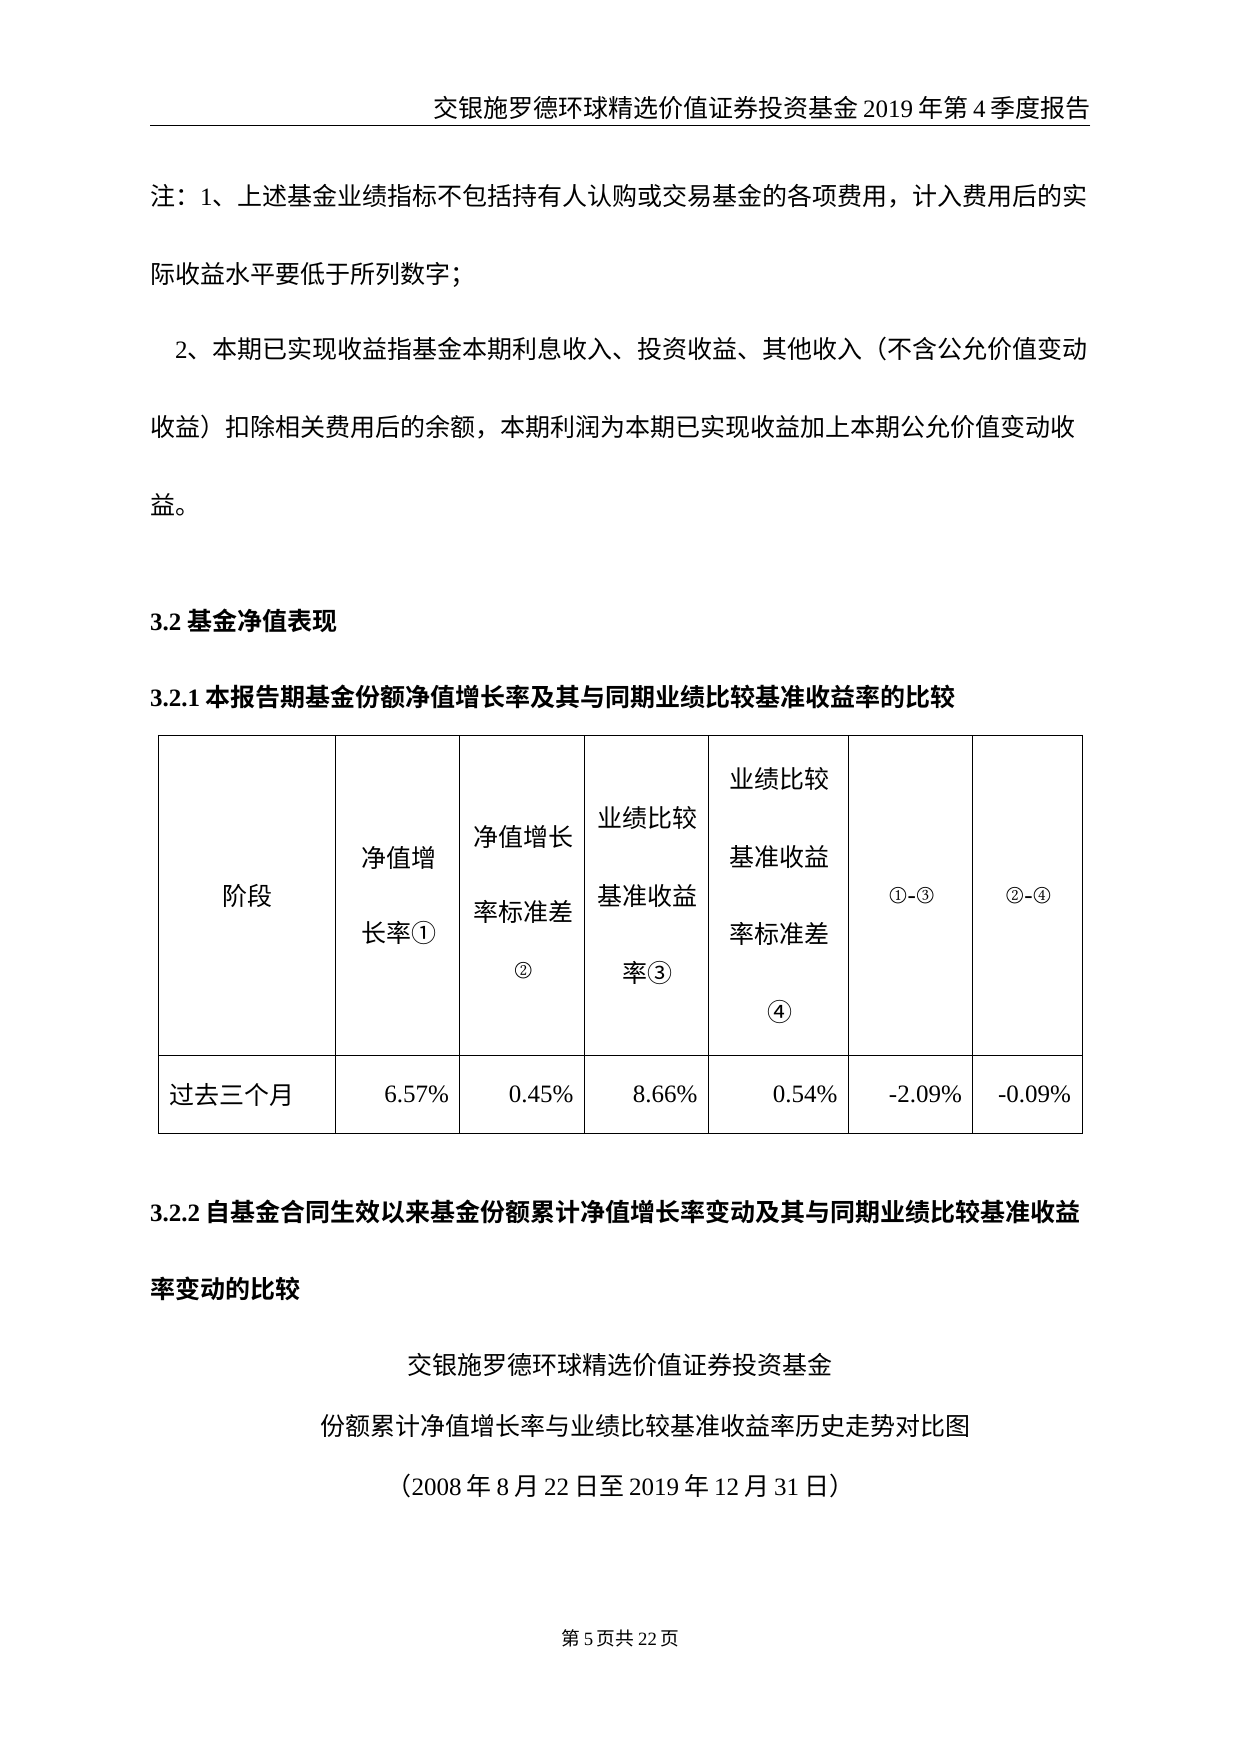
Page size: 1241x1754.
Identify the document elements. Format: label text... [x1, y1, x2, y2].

table_cell -2.09% [849, 1056, 972, 1132]
text 本报告期基金份额净值增长率及其与同期业绩比较基准收益率的比较 [150, 663, 1090, 728]
table_cell 8.66% [585, 1056, 708, 1132]
table_cell 0.54% [709, 1056, 848, 1132]
table_header ②-④ [973, 736, 1082, 1054]
table_header ①-③ [849, 736, 972, 1054]
text 注：1、上述基金业绩指标不包括持有人认购或交易基金的各项费用，计入费用后的实际收益水平要低于所列数字； [150, 162, 1090, 305]
text 3.2.2自基金合同生效以来基金份额累计净值增长率变动及其与同期业绩比较基准收益率变动的比较 [150, 1178, 1090, 1321]
table_cell -0.09% [973, 1056, 1082, 1132]
text （2008年8月22日至2019年12月31日） [150, 1452, 1090, 1517]
text 3.2 基金净值表现 [150, 587, 1090, 652]
table_cell 0.45% [460, 1056, 584, 1132]
table_header 阶段 [159, 736, 335, 1054]
table_header 业绩比较基准收益率标准差④ [709, 736, 848, 1054]
table_header 净值增 长率① [336, 736, 459, 1054]
text 份额累计净值增长率与业绩比较基准收益率历史走势对比图 [150, 1406, 1090, 1442]
text 2、本期已实现收益指基金本期利息收入、投资收益、其他收入（不含公允价值变动收益）扣除相关费用后的余额，本期利润为本期已实现收益加上本期公允价值变动收益。 [150, 315, 1090, 536]
table_header 业绩比较基准收益率③ [585, 736, 708, 1054]
text 交银施罗德环球精选价值证券投资基金 [150, 1331, 1090, 1396]
table_cell 过去三个月 [159, 1056, 335, 1132]
table_header 净值增长 率标准差 ② [460, 736, 584, 1054]
table_cell 6.57% [336, 1056, 459, 1132]
